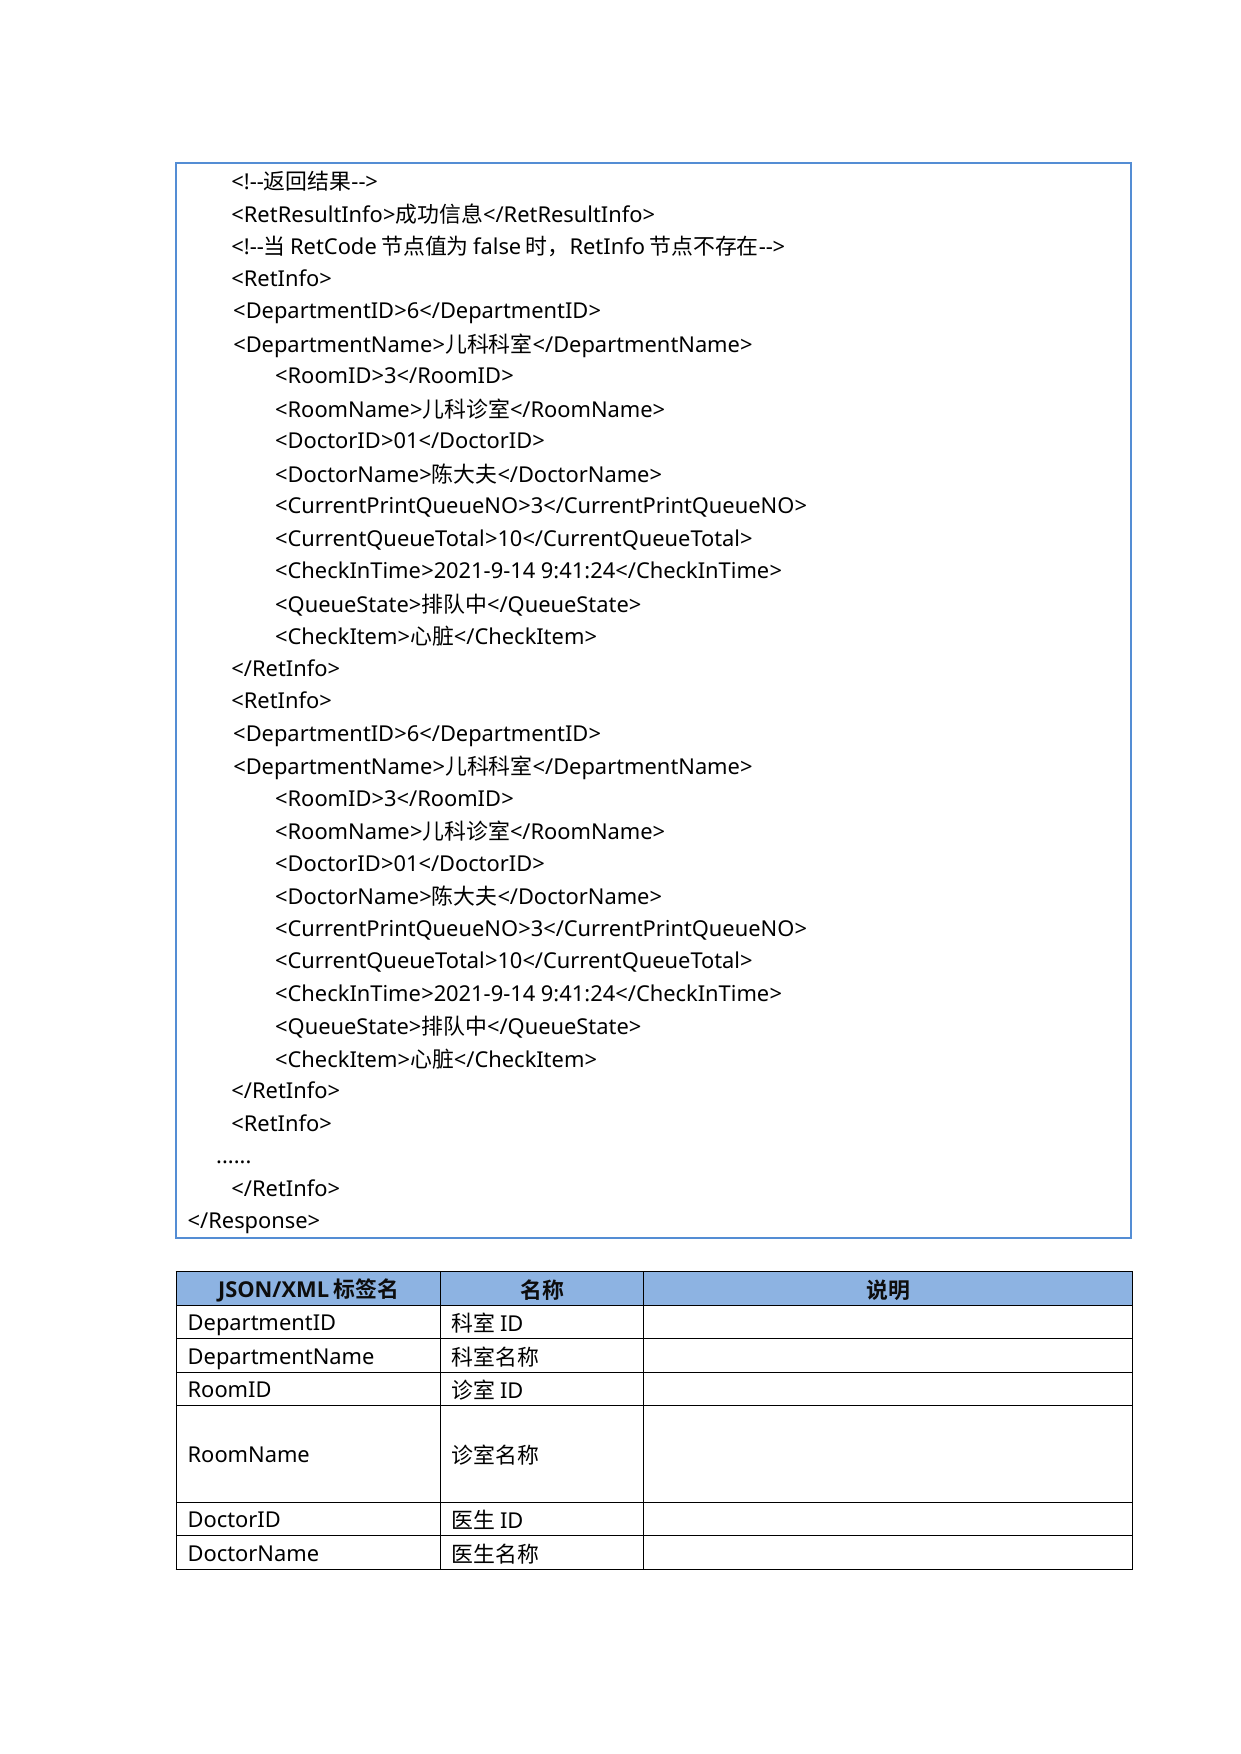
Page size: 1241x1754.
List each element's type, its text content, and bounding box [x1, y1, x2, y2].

table_cell 科室名称 [441, 1339, 643, 1372]
table_cell 医生名称 [441, 1536, 643, 1569]
table_cell [644, 1339, 1132, 1372]
table_cell 医生ID [441, 1503, 643, 1535]
table_cell DepartmentID [177, 1306, 440, 1338]
table_header JSON/XML标签名 [177, 1272, 440, 1305]
table_header 说明 [644, 1272, 1132, 1305]
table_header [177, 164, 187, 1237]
table_cell 诊室ID [441, 1373, 643, 1405]
table_cell [644, 1406, 1132, 1502]
table_cell DepartmentName [177, 1339, 440, 1372]
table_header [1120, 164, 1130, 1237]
table_cell [644, 1306, 1132, 1338]
table_cell [644, 1503, 1132, 1535]
table_cell [644, 1536, 1132, 1569]
table_cell 科室ID [441, 1306, 643, 1338]
table_cell [644, 1373, 1132, 1405]
table_header 名称 [441, 1272, 643, 1305]
table_cell RoomName [177, 1406, 440, 1502]
table_cell DoctorID [177, 1503, 440, 1535]
table_cell 诊室名称 [441, 1406, 643, 1502]
table_cell RoomID [177, 1373, 440, 1405]
table_cell DoctorName [177, 1536, 440, 1569]
